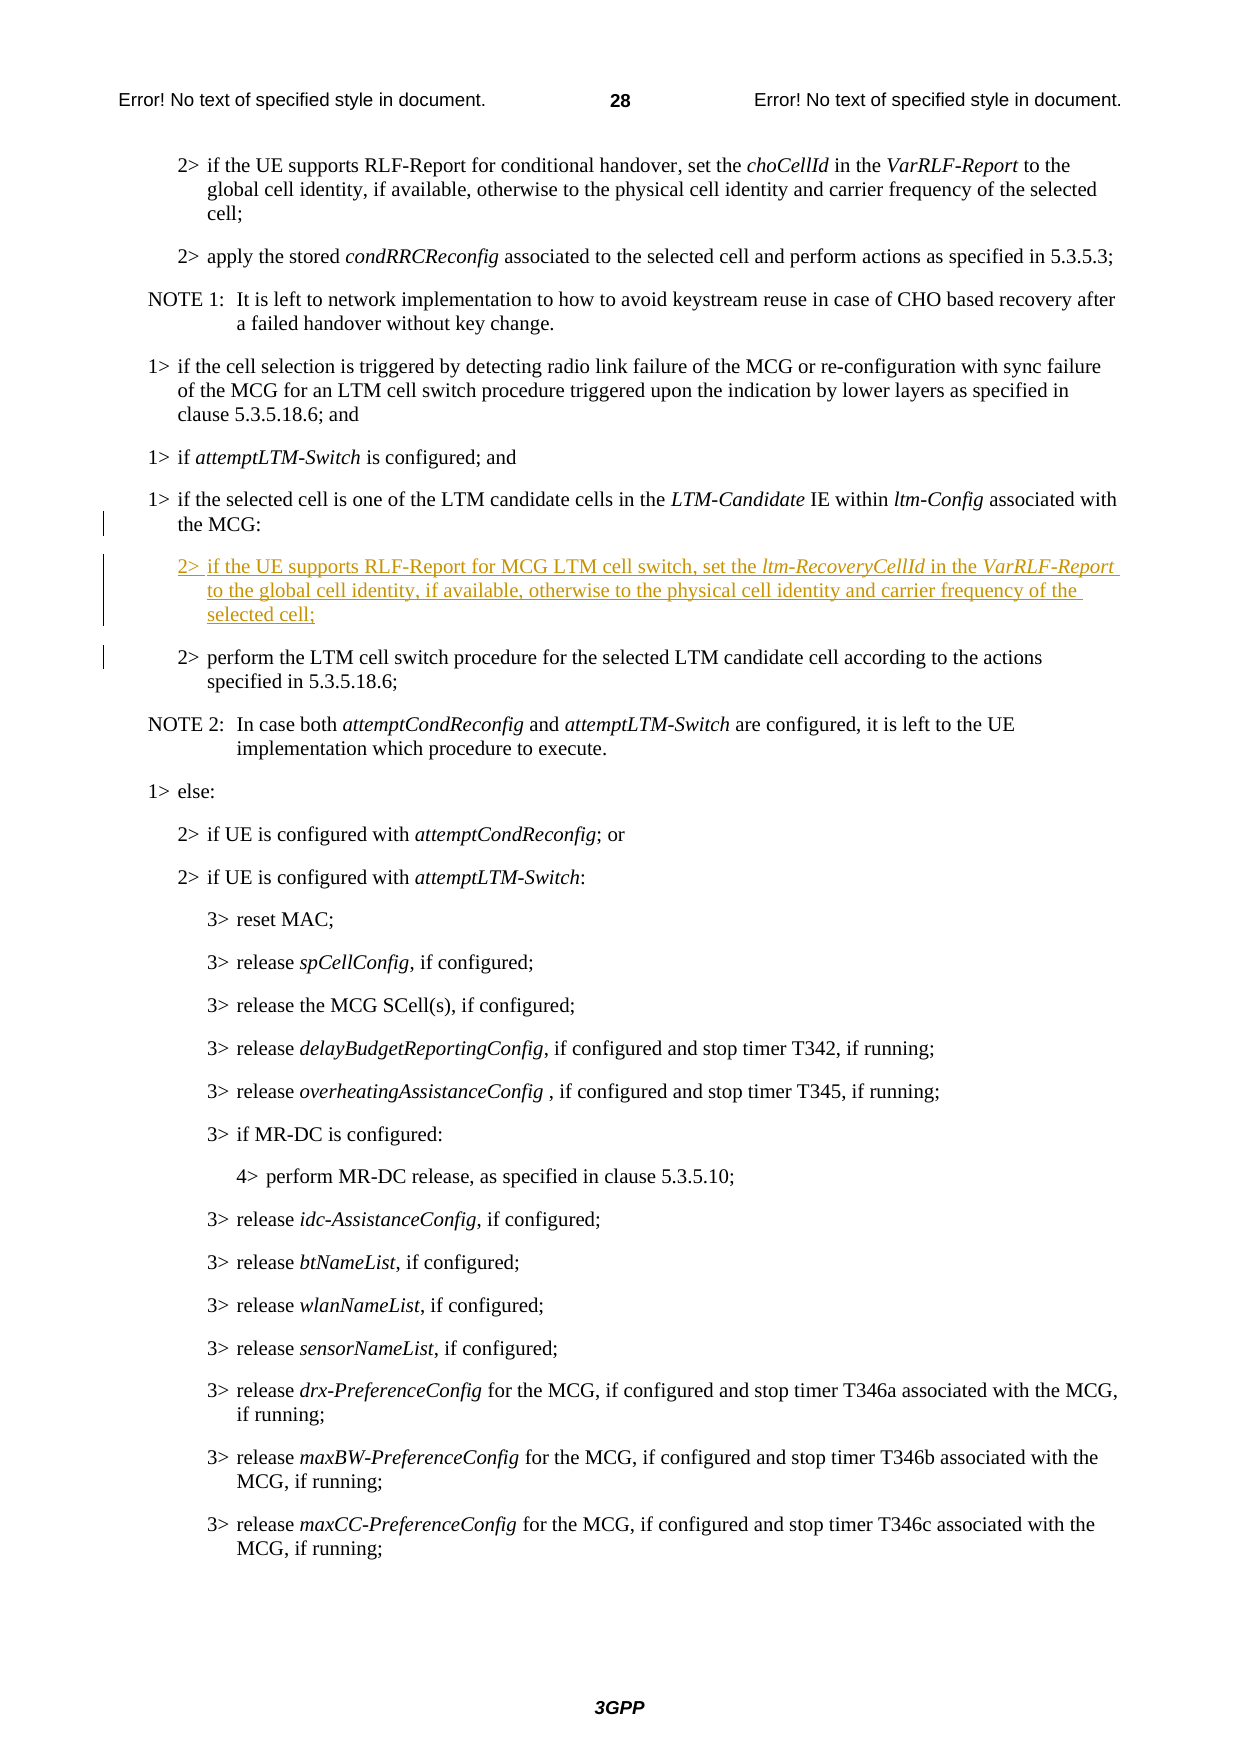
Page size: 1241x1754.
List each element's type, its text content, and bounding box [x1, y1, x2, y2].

text 1> if the cell selection is triggered by detecting radio link failure of the MCG or re-configuration with sync failure of the MCG for an LTM cell switch procedure triggered upon the indication by lower layers as specified in clause 5.3.5.18.6; and [148, 354, 1122, 426]
text 3> release maxBW-PreferenceConfig for the MCG, if configured and stop timer T346b associated with the MCG, if running; [207, 1445, 1122, 1493]
text 2> perform the LTM cell switch procedure for the selected LTM candidate cell according to the actions specified in 5.3.5.18.6; [177, 645, 1122, 693]
text 3> release spCellConfig, if configured; [207, 950, 1122, 974]
text 2> apply the stored condRRCReconfig associated to the selected cell and perform actions as specified in 5.3.5.3; [177, 244, 1122, 268]
text 3> release maxCC-PreferenceConfig for the MCG, if configured and stop timer T346c associated with the MCG, if running; [207, 1512, 1122, 1560]
text 4> perform MR-DC release, as specified in clause 5.3.5.10; [236, 1164, 1122, 1188]
text 1> if attemptLTM-Switch is configured; and [148, 444, 1122, 469]
text 2> if the UE supports RLF-Report for conditional handover, set the choCellId in the VarRLF-Report to the global cell identity, if available, otherwise to the physical cell identity and carrier frequency of the selected cell; [177, 153, 1122, 225]
text 3> release sensorNameList, if configured; [207, 1336, 1122, 1359]
text 3> release wlanNameList, if configured; [207, 1293, 1122, 1317]
text 2> if UE is configured with attemptCondReconfig; or [177, 822, 1122, 846]
text NOTE 2: In case both attemptCondReconfig and attemptLTM-Switch are configured, it is left to the UE implementation which procedure to execute. [148, 712, 1122, 760]
text 3> release idc-AssistanceConfig, if configured; [207, 1207, 1122, 1231]
text NOTE 1: It is left to network implementation to how to avoid keystream reuse in case of CHO based recovery after a failed handover without key change. [148, 287, 1122, 335]
text 3> release drx-PreferenceConfig for the MCG, if configured and stop timer T346a associated with the MCG, if running; [207, 1378, 1122, 1426]
text 3> release delayBudgetReportingConfig, if configured and stop timer T342, if running; [207, 1036, 1122, 1060]
text 3> if MR-DC is configured: [207, 1121, 1122, 1146]
text 3> reset MAC; [207, 907, 1122, 931]
text 3> release overheatingAssistanceConfig , if configured and stop timer T345, if running; [207, 1079, 1122, 1103]
text 1> if the selected cell is one of the LTM candidate cells in the LTM-Candidate IE within ltm-Config associated with the MCG: [148, 487, 1122, 536]
text 1> else: [148, 779, 1122, 803]
text 3> release btNameList, if configured; [207, 1250, 1122, 1274]
text 3> release the MCG SCell(s), if configured; [207, 993, 1122, 1017]
text 2> if UE is configured with attemptLTM-Switch: [177, 864, 1122, 889]
